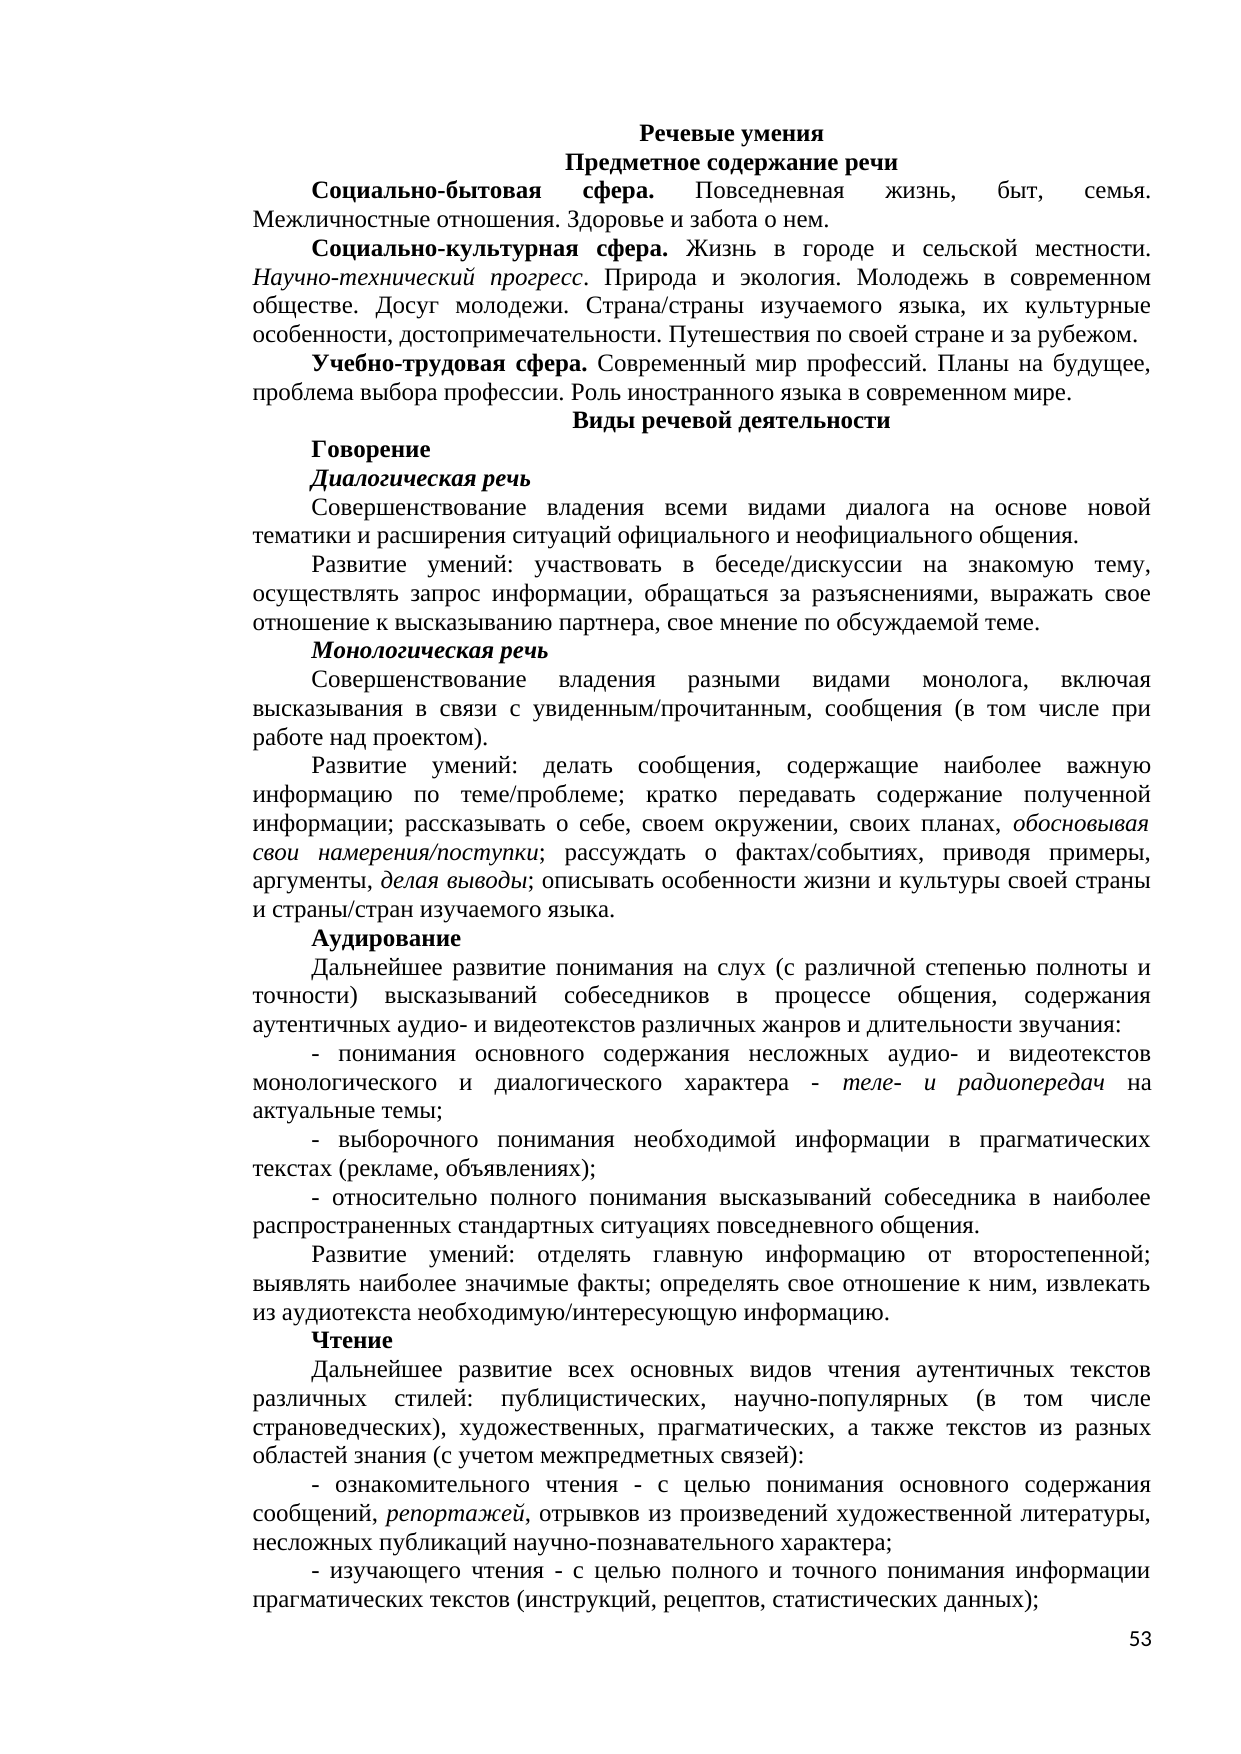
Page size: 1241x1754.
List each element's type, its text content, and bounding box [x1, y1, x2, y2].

text Аудирование [252, 923, 1152, 952]
text Социально-бытовая сфера. Повседневная жизнь, быт, семья. Межличностные отношения. Здоровье и забота о нем. [252, 176, 1152, 233]
text - относительно полного понимания высказываний собеседника в наиболее распространенных стандартных ситуациях повседневного общения. [252, 1182, 1152, 1239]
text Предметное содержание речи [252, 147, 1152, 176]
text - понимания основного содержания несложных аудио- и видеотекстов монологического и диалогического характера - теле- и радиопередач на актуальные темы; [252, 1038, 1152, 1124]
text - выборочного понимания необходимой информации в прагматических текстах (рекламе, объявлениях); [252, 1124, 1152, 1182]
text Дальнейшее развитие всех основных видов чтения аутентичных текстов различных стилей: публицистических, научно-популярных (в том числе страноведческих), художественных, прагматических, а также текстов из разных областей знания (с учетом межпредметных связей): [252, 1354, 1152, 1469]
text Монологическая речь [252, 636, 1152, 664]
text Диалогическая речь [252, 463, 1152, 492]
text - изучающего чтения - с целью полного и точного понимания информации прагматических текстов (инструкций, рецептов, статистических данных); [252, 1556, 1152, 1613]
text Виды речевой деятельности [252, 406, 1152, 434]
text Говорение [252, 434, 1152, 463]
text Совершенствование владения разными видами монолога, включая высказывания в связи с увиденным/прочитанным, сообщения (в том числе при работе над проектом). [252, 664, 1152, 751]
text Учебно-трудовая сфера. Современный мир профессий. Планы на будущее, проблема выбора профессии. Роль иностранного языка в современном мире. [252, 348, 1152, 406]
text Развитие умений: отделять главную информацию от второстепенной; выявлять наиболее значимые факты; определять свое отношение к ним, извлекать из аудиотекста необходимую/интересующую информацию. [252, 1239, 1152, 1326]
text - ознакомительного чтения - с целью понимания основного содержания сообщений, репортажей, отрывков из произведений художественной литературы, несложных публикаций научно-познавательного характера; [252, 1469, 1152, 1556]
text Социально-культурная сфера. Жизнь в городе и сельской местности. Научно-технический прогресс. Природа и экология. Молодежь в современном обществе. Досуг молодежи. Страна/страны изучаемого языка, их культурные особенности, достопримечательности. Путешествия по своей стране и за рубежом. [252, 233, 1152, 348]
text Развитие умений: участвовать в беседе/дискуссии на знакомую тему, осуществлять запрос информации, обращаться за разъяснениями, выражать свое отношение к высказыванию партнера, свое мнение по обсуждаемой теме. [252, 549, 1152, 636]
text Развитие умений: делать сообщения, содержащие наиболее важную информацию по теме/проблеме; кратко передавать содержание полученной информации; рассказывать о себе, своем окружении, своих планах, обосновывая свои намерения/поступки; рассуждать о фактах/событиях, приводя примеры, аргументы, делая выводы; описывать особенности жизни и культуры своей страны и страны/стран изучаемого языка. [252, 751, 1152, 923]
text Речевые умения [252, 118, 1152, 147]
text Чтение [252, 1326, 1152, 1354]
text Совершенствование владения всеми видами диалога на основе новой тематики и расширения ситуаций официального и неофициального общения. [252, 492, 1152, 549]
text Дальнейшее развитие понимания на слух (с различной степенью полноты и точности) высказываний собеседников в процессе общения, содержания аутентичных аудио- и видеотекстов различных жанров и длительности звучания: [252, 952, 1152, 1038]
